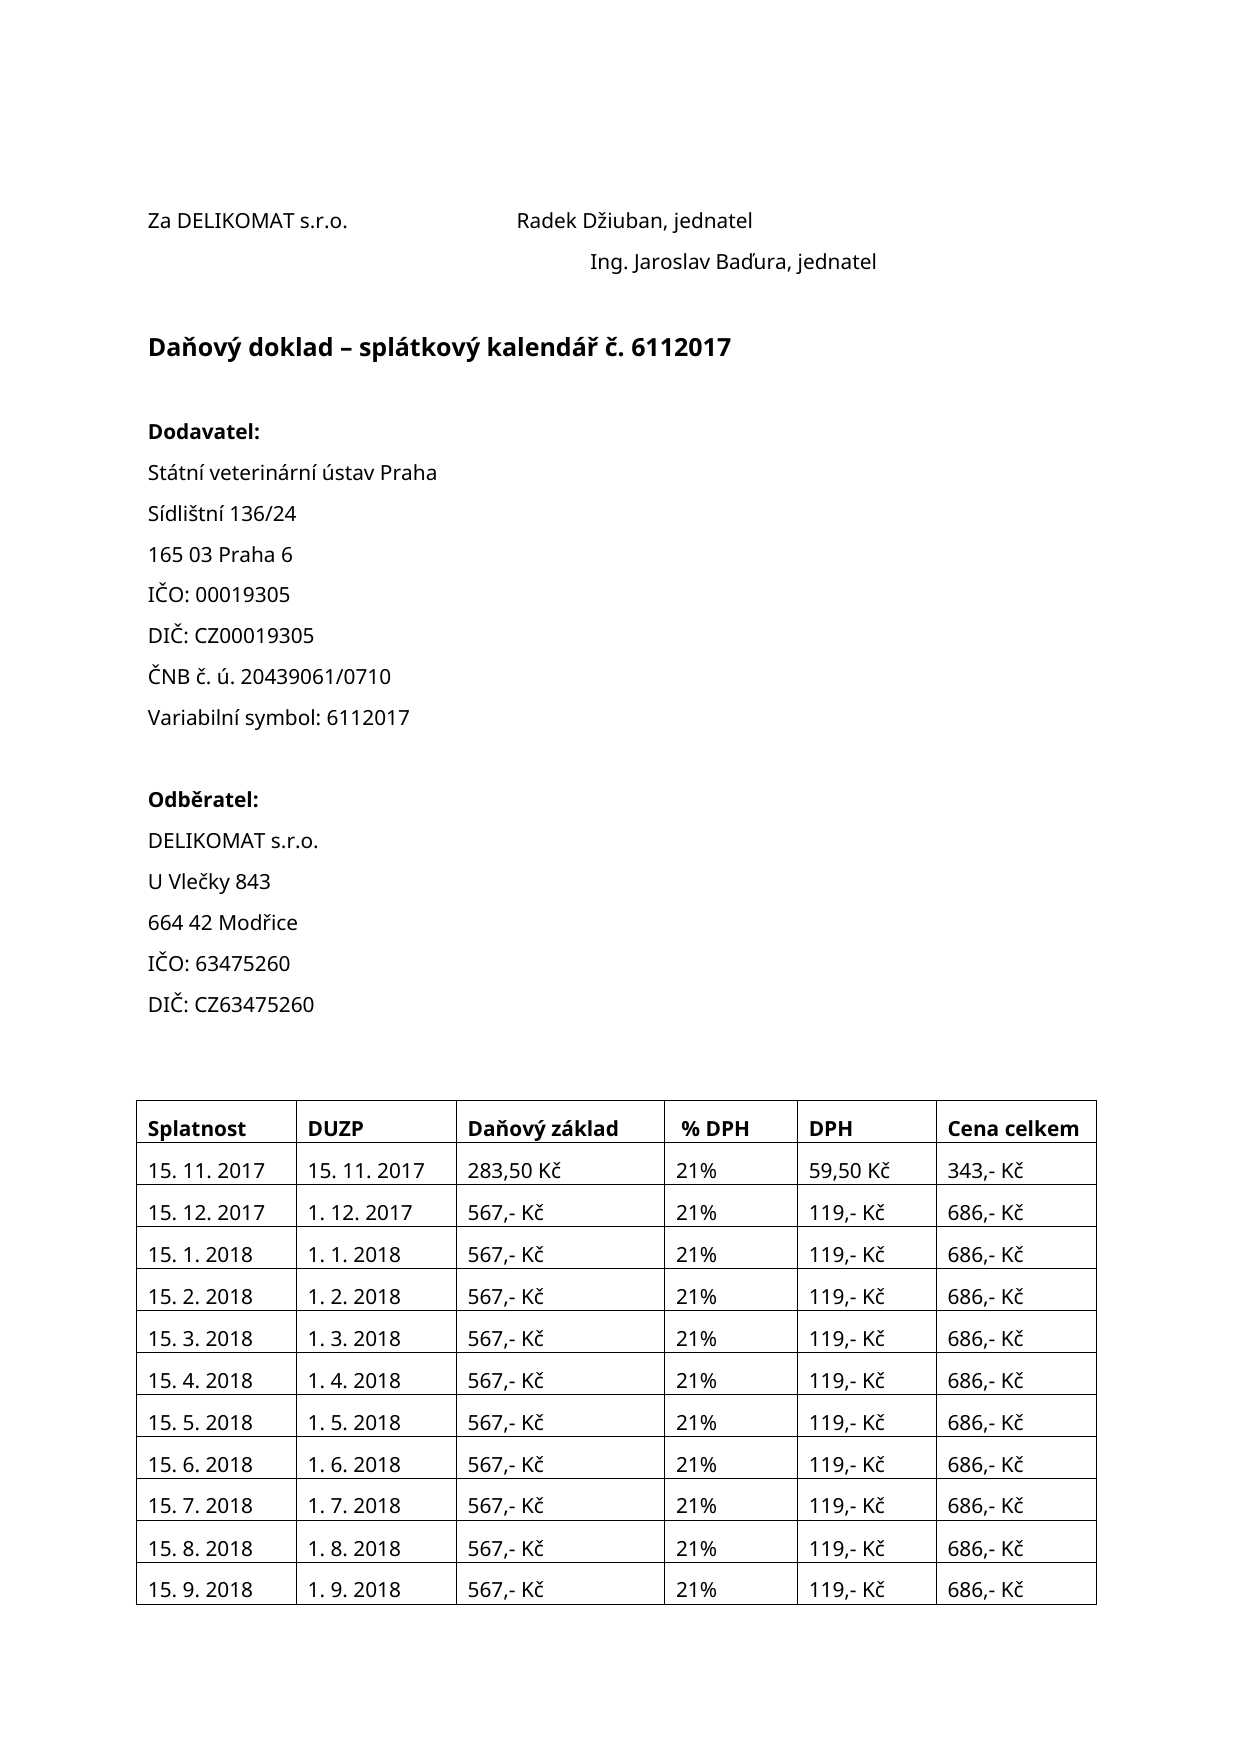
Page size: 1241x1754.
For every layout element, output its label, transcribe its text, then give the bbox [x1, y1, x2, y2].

table_cell 686,- Kč [937, 1563, 1096, 1604]
table_cell 21% [665, 1395, 797, 1436]
table_cell 21% [665, 1185, 797, 1226]
table_cell 1. 2. 2018 [297, 1269, 456, 1310]
table_cell 21% [665, 1227, 797, 1268]
table_cell 119,- Kč [798, 1311, 936, 1352]
table_cell 21% [665, 1353, 797, 1394]
text DIČ: CZ63475260 [148, 990, 1093, 1018]
table_cell 15. 8. 2018 [137, 1521, 296, 1562]
table_cell 15. 12. 2017 [137, 1185, 296, 1226]
table_cell 21% [665, 1479, 797, 1520]
text IČO: 00019305 [148, 581, 1093, 609]
table_cell 119,- Kč [798, 1521, 936, 1562]
table_cell 59,50 Kč [798, 1143, 936, 1184]
table_cell 1. 6. 2018 [297, 1437, 456, 1478]
table_cell 1. 8. 2018 [297, 1521, 456, 1562]
table_cell 343,- Kč [937, 1143, 1096, 1184]
table_header Daňový základ [457, 1101, 664, 1142]
table_cell 119,- Kč [798, 1563, 936, 1604]
table_cell 1. 9. 2018 [297, 1563, 456, 1604]
table_cell 15. 7. 2018 [137, 1479, 296, 1520]
table_header Cena celkem [937, 1101, 1096, 1142]
table_cell 21% [665, 1143, 797, 1184]
table_cell 567,- Kč [457, 1185, 664, 1226]
table_cell 15. 5. 2018 [137, 1395, 296, 1436]
table_cell 21% [665, 1521, 797, 1562]
table_cell 1. 3. 2018 [297, 1311, 456, 1352]
table_cell 119,- Kč [798, 1395, 936, 1436]
table_cell 119,- Kč [798, 1269, 936, 1310]
table_cell 15. 11. 2017 [137, 1143, 296, 1184]
table_cell 686,- Kč [937, 1269, 1096, 1310]
text ČNB č. ú. 20439061/0710 [148, 662, 1093, 691]
text U Vlečky 843 [148, 867, 1093, 896]
text Státní veterinární ústav Praha [148, 458, 1093, 486]
table_cell 686,- Kč [937, 1521, 1096, 1562]
text Ing. Jaroslav Baďura, jednatel [148, 247, 1093, 276]
table_cell 567,- Kč [457, 1227, 664, 1268]
table_cell 567,- Kč [457, 1395, 664, 1436]
table_cell 686,- Kč [937, 1311, 1096, 1352]
table_cell 21% [665, 1269, 797, 1310]
table_cell 15. 4. 2018 [137, 1353, 296, 1394]
text 664 42 Modřice [148, 908, 1093, 937]
table_cell 1. 4. 2018 [297, 1353, 456, 1394]
table_cell 567,- Kč [457, 1521, 664, 1562]
table_cell 686,- Kč [937, 1395, 1096, 1436]
table_cell 567,- Kč [457, 1311, 664, 1352]
text 165 03 Praha 6 [148, 540, 1093, 568]
table_cell 283,50 Kč [457, 1143, 664, 1184]
table_cell 15. 3. 2018 [137, 1311, 296, 1352]
table_cell 21% [665, 1563, 797, 1604]
text IČO: 63475260 [148, 949, 1093, 977]
table_cell 119,- Kč [798, 1353, 936, 1394]
table_cell 21% [665, 1311, 797, 1352]
text Daňový doklad – splátkový kalendář č. 6112017 [148, 329, 1093, 363]
table_cell 15. 2. 2018 [137, 1269, 296, 1310]
table_cell 686,- Kč [937, 1185, 1096, 1226]
table_cell 15. 6. 2018 [137, 1437, 296, 1478]
table_cell 15. 1. 2018 [137, 1227, 296, 1268]
table_cell 567,- Kč [457, 1353, 664, 1394]
table_cell 686,- Kč [937, 1353, 1096, 1394]
text DELIKOMAT s.r.o. [148, 826, 1093, 855]
text Za DELIKOMAT s.r.o. Radek Džiuban, jednatel [148, 207, 1093, 235]
table_cell 15. 11. 2017 [297, 1143, 456, 1184]
text Dodavatel: [148, 417, 1093, 445]
table_cell 686,- Kč [937, 1479, 1096, 1520]
text Odběratel: [148, 785, 1093, 814]
table_cell 21% [665, 1437, 797, 1478]
table_header Splatnost [137, 1101, 296, 1142]
text DIČ: CZ00019305 [148, 622, 1093, 650]
table_header DPH [798, 1101, 936, 1142]
text Variabilní symbol: 6112017 [148, 703, 1093, 732]
table_cell 1. 1. 2018 [297, 1227, 456, 1268]
table_cell 119,- Kč [798, 1479, 936, 1520]
table_header % DPH [665, 1101, 797, 1142]
table_cell 1. 12. 2017 [297, 1185, 456, 1226]
table_cell 1. 5. 2018 [297, 1395, 456, 1436]
table_cell 119,- Kč [798, 1227, 936, 1268]
table_cell 1. 7. 2018 [297, 1479, 456, 1520]
table_cell 567,- Kč [457, 1437, 664, 1478]
table_cell 567,- Kč [457, 1269, 664, 1310]
table_cell 686,- Kč [937, 1437, 1096, 1478]
table_cell 15. 9. 2018 [137, 1563, 296, 1604]
table_cell 567,- Kč [457, 1563, 664, 1604]
table_cell 119,- Kč [798, 1185, 936, 1226]
table_cell 567,- Kč [457, 1479, 664, 1520]
table_header DUZP [297, 1101, 456, 1142]
table_cell 686,- Kč [937, 1227, 1096, 1268]
text Sídlištní 136/24 [148, 499, 1093, 527]
table_cell 119,- Kč [798, 1437, 936, 1478]
